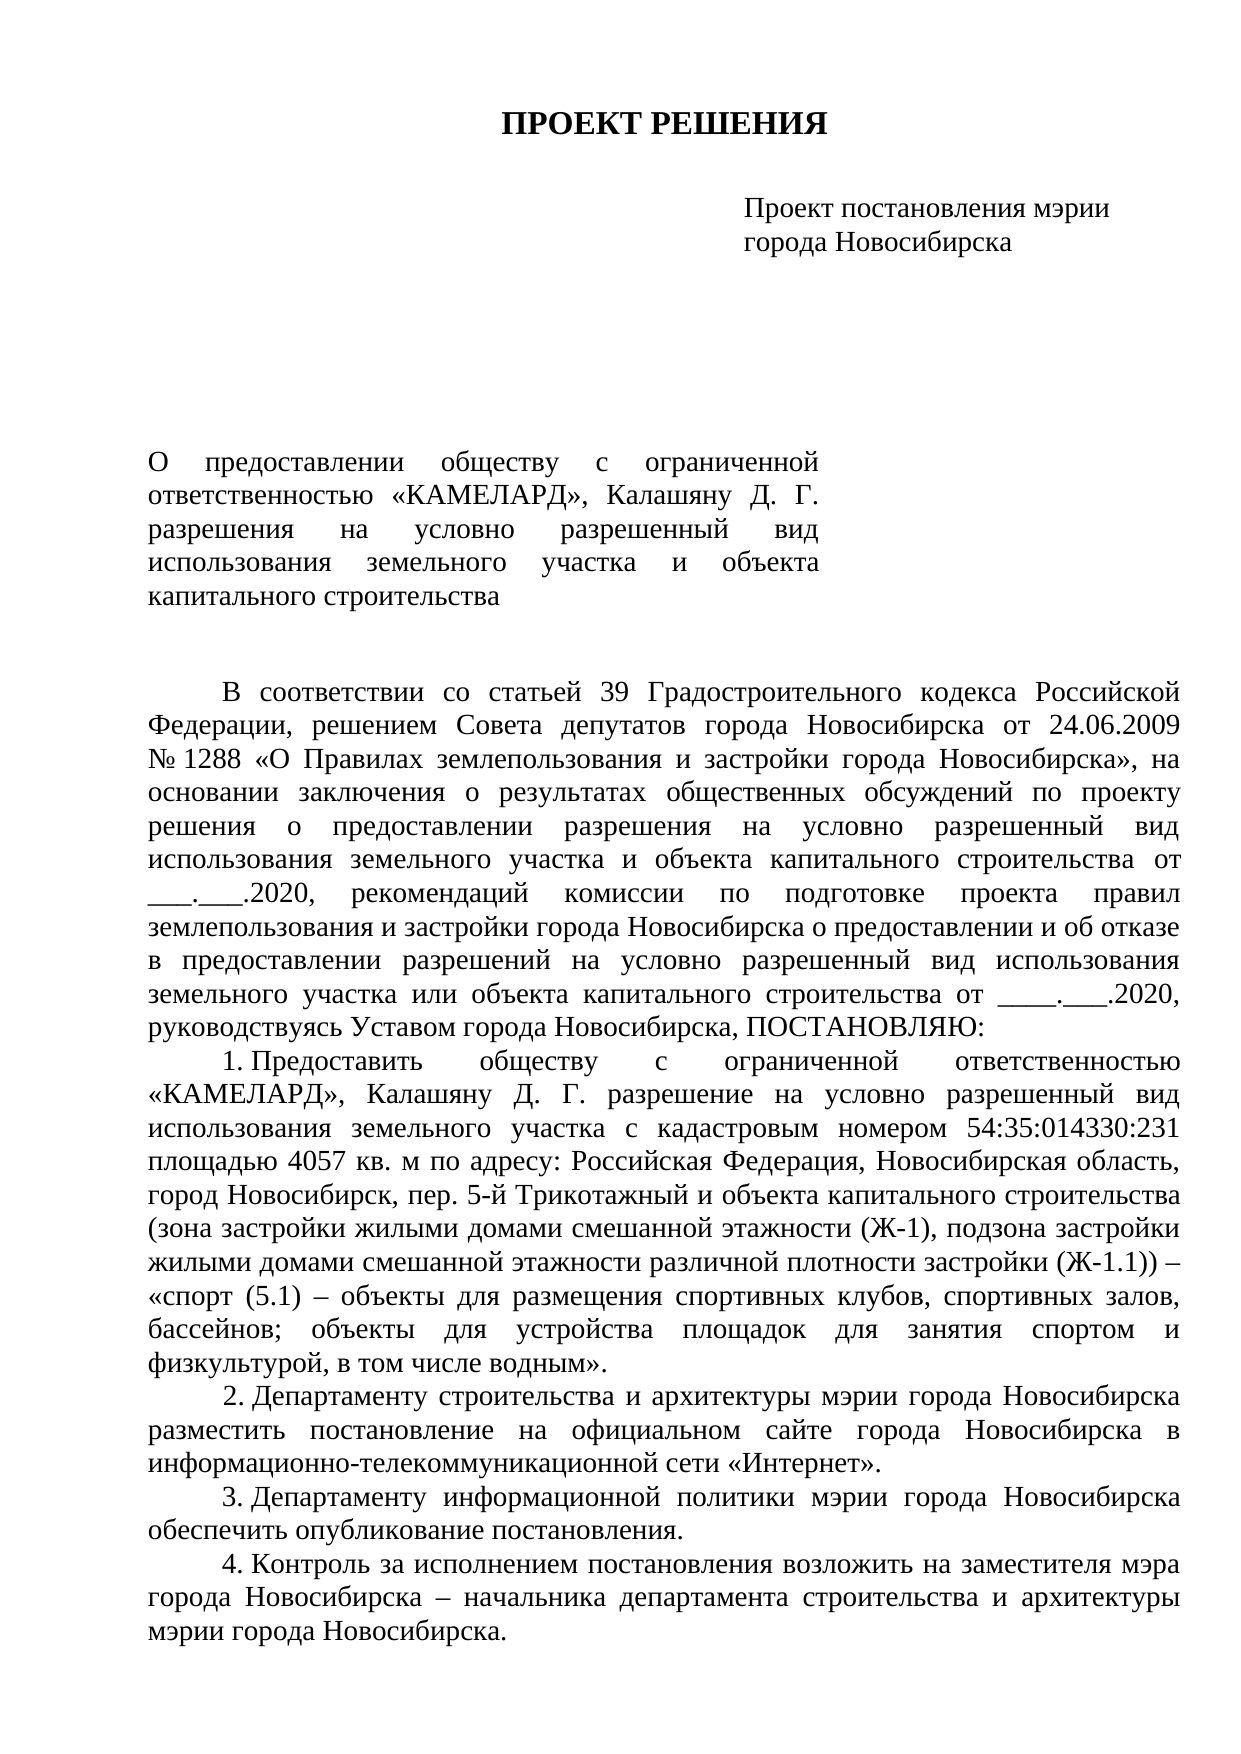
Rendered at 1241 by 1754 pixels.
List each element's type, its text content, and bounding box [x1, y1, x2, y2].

text В соответствии со статьей 39 Градостроительного кодекса Российской Федерации, решением Совета депутатов города Новосибирска от 24.06.2009 № 1288 «О Правилах землепользования и застройки города Новосибирска», на основании заключения о результатах общественных обсуждений по проекту решения о предоставлении разрешения на условно разрешенный вид использования земельного участка и объекта капитального строительства от ___.___.2020, рекомендаций комиссии по подготовке проекта правил землепользования и застройки города Новосибирска о предоставлении и об отказе в предоставлении разрешений на условно разрешенный вид использования земельного участка или объекта капитального строительства от ____.___.2020, руководствуясь Уставом города Новосибирска, ПОСТАНОВЛЯЮ: [148, 674, 1181, 1043]
text 1. Предоставить обществу с ограниченной ответственностью «КАМЕЛАРД», Калашяну Д. Г. разрешение на условно разрешенный вид использования земельного участка с кадастровым номером 54:35:014330:231 площадью 4057 кв. м по адресу: Российская Федерация, Новосибирская область, город Новосибирск, пер. 5-й Трикотажный и объекта капитального строительства (зона застройки жилыми домами смешанной этажности (Ж-1), подзона застройки жилыми домами смешанной этажности различной плотности застройки (Ж-1.1)) – «спорт (5.1) – объекты для размещения спортивных клубов, спортивных залов, бассейнов; объекты для устройства площадок для занятия спортом и физкультурой, в том числе водным». [148, 1043, 1181, 1378]
text ПРОЕКТ РЕШЕНИЯ [148, 103, 1181, 142]
text 4. Контроль за исполнением постановления возложить на заместителя мэра города Новосибирска – начальника департамента строительства и архитектуры мэрии города Новосибирска. [148, 1546, 1181, 1647]
table_header О предоставлении обществу с ограниченной ответственностью «КАМЕЛАРД», Калашяну Д. Г. разрешения на условно разрешенный вид использования земельного участка и объекта капитального строительства [137, 444, 830, 611]
text 3. Департаменту информационной политики мэрии города Новосибирска обеспечить опубликование постановления. [148, 1479, 1181, 1546]
text 2. Департаменту строительства и архитектуры мэрии города Новосибирска разместить постановление на официальном сайте города Новосибирска в информационно-телекоммуникационной сети «Интернет». [148, 1378, 1181, 1479]
